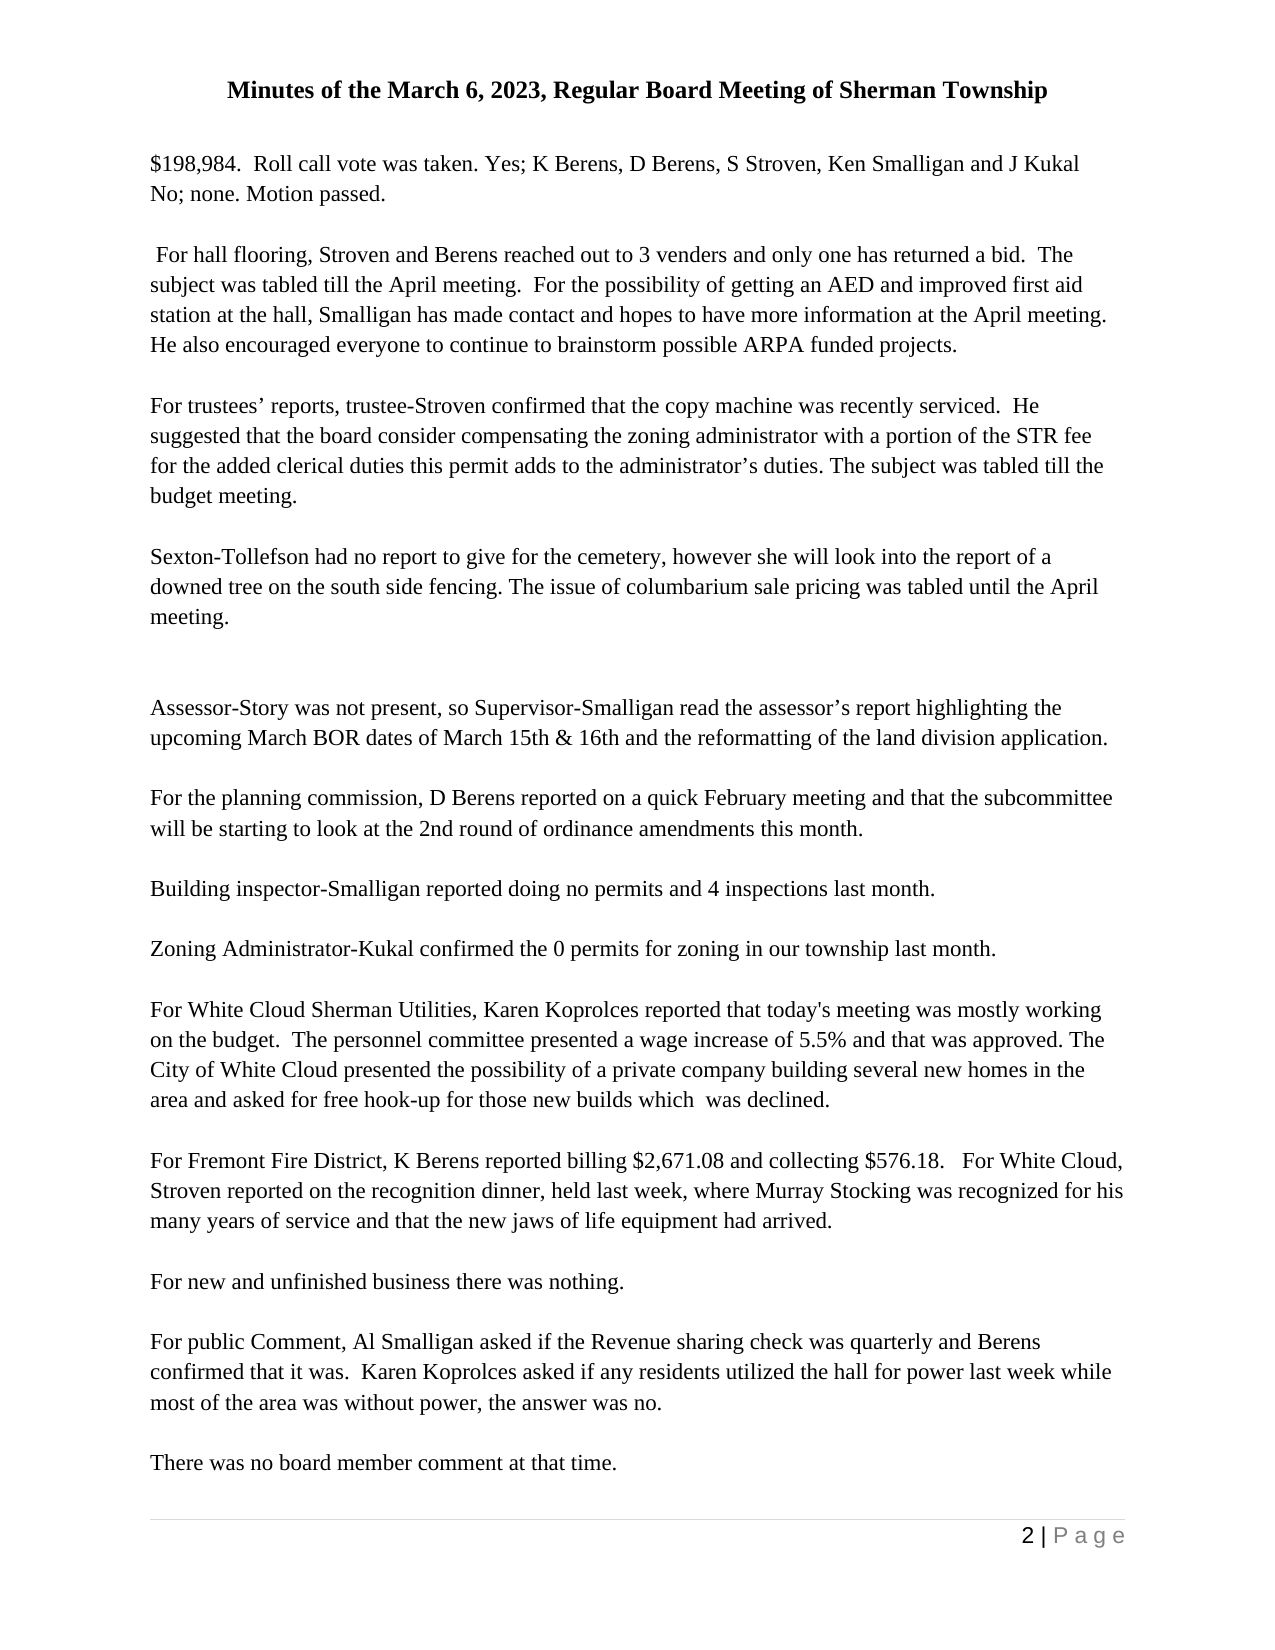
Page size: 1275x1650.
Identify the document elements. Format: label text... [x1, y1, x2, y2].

text There was no board member comment at that time. [150, 1449, 1125, 1475]
text For hall flooring, Stroven and Berens reached out to 3 venders and only one has returned a bid. The subject was tabled till the April meeting. For the possibility of getting an AED and improved first aid station at the hall, Smalligan has made contact and hopes to have more information at the April meeting. He also encouraged everyone to continue to brainstorm possible ARPA funded projects. [150, 241, 1125, 358]
text Sexton-Tollefson had no report to give for the cemetery, however she will look into the report of a downed tree on the south side fencing. The issue of columbarium sale pricing was tabled until the April meeting. [150, 543, 1125, 629]
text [150, 150, 1125, 207]
text Assessor-Story was not present, so Supervisor-Smalligan read the assessor’s report highlighting the upcoming March BOR dates of March 15th & 16th and the reformatting of the land division application. [150, 694, 1125, 750]
text Building inspector-Smalligan reported doing no permits and 4 inspections last month. [150, 875, 1125, 901]
text For the planning commission, D Berens reported on a quick February meeting and that the subcommittee will be starting to look at the 2nd round of ordinance amendments this month. [150, 784, 1125, 841]
text For trustees’ reports, trustee-Stroven confirmed that the copy machine was recently serviced. He suggested that the board consider compensating the zoning administrator with a portion of the STR fee for the added clerical duties this permit adds to the administrator’s duties. The subject was tabled till the budget meeting. [150, 392, 1125, 509]
text For Fremont Fire District, K Berens reported billing $2,671.08 and collecting $576.18. For White Cloud, Stroven reported on the recognition dinner, held last week, where Murray Stocking was recognized for his many years of service and that the new jaws of life equipment had arrived. [150, 1147, 1125, 1234]
text For new and unfinished business there was nothing. [150, 1268, 1125, 1294]
text For White Cloud Sherman Utilities, Karen Koprolces reported that today's meeting was mostly working on the budget. The personnel committee presented a wage increase of 5.5% and that was approved. The City of White Cloud presented the possibility of a private company building several new homes in the area and asked for free hook-up for those new builds which was declined. [150, 996, 1125, 1113]
text Zoning Administrator-Kukal confirmed the 0 permits for zoning in our township last month. [150, 935, 1125, 962]
text For public Comment, Al Smalligan asked if the Revenue sharing check was quarterly and Berens confirmed that it was. Karen Koprolces asked if any residents utilized the hall for power last week while most of the area was without power, the answer was no. [150, 1328, 1125, 1415]
